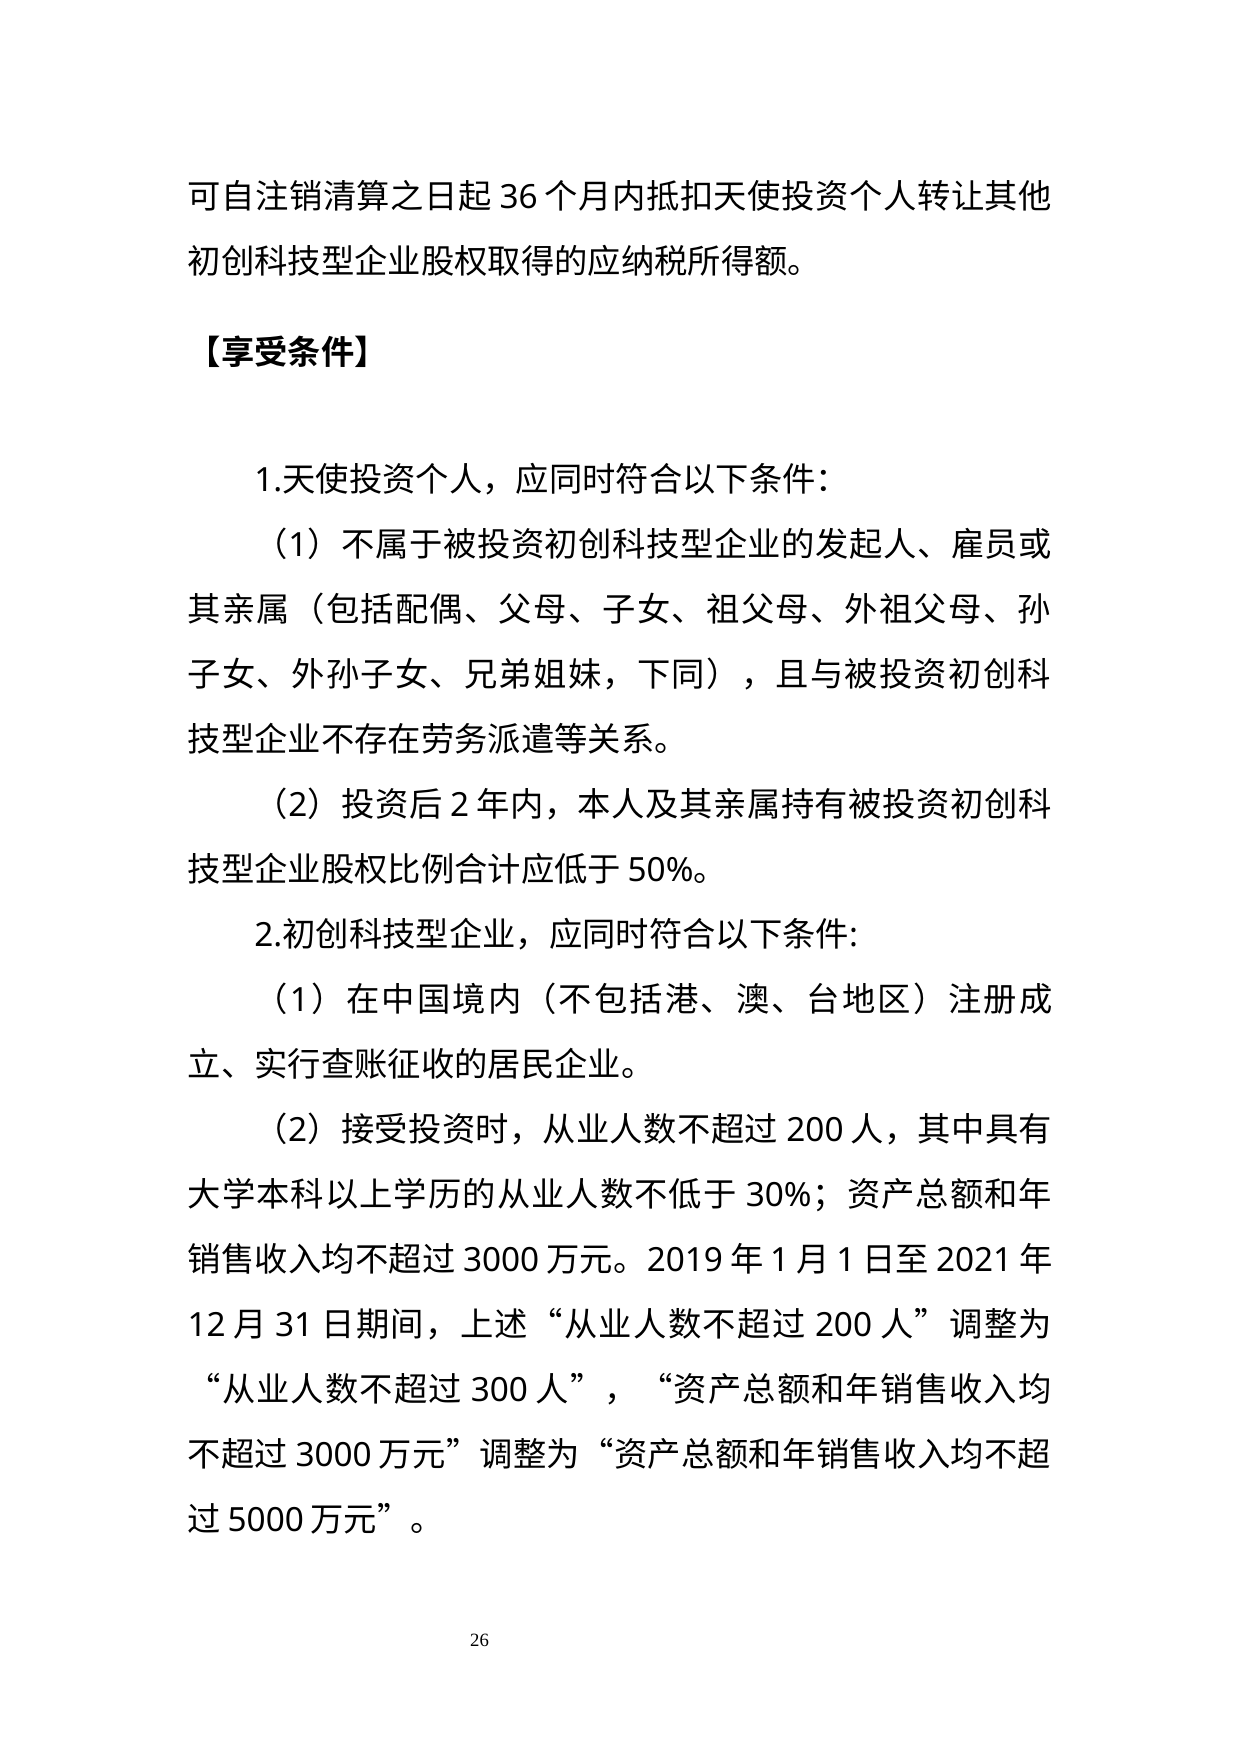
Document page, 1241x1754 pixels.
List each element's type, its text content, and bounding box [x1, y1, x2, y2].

list 2.初创科技型企业，应同时符合以下条件: [187, 899, 1053, 964]
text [187, 162, 1053, 292]
list （1）在中国境内（不包括港、澳、台地区）注册成立、实行查账征收的居民企业。 [187, 964, 1053, 1094]
list （1）不属于被投资初创科技型企业的发起人、雇员或其亲属（包括配偶、父母、子女、祖父母、外祖父母、孙子女、外孙子女、兄弟姐妹，下同），且与被投资初创科技型企业不存在劳务派遣等关系。 [187, 509, 1053, 769]
text 【享受条件】 [187, 319, 1053, 384]
list （2）投资后2年内，本人及其亲属持有被投资初创科技型企业股权比例合计应低于50%。 [187, 769, 1053, 899]
list （2）接受投资时，从业人数不超过200人，其中具有大学本科以上学历的从业人数不低于30%；资产总额和年销售收入均不超过3000万元。2019年1月1日至2021年12月31日期间，上述“从业人数不超过200人”调整为“从业人数不超过300人”，“资产总额和年销售收入均不超过3000万元”调整为“资产总额和年销售收入均不超过5000万元”。 [187, 1094, 1053, 1549]
list 1.天使投资个人，应同时符合以下条件： [187, 444, 1053, 509]
